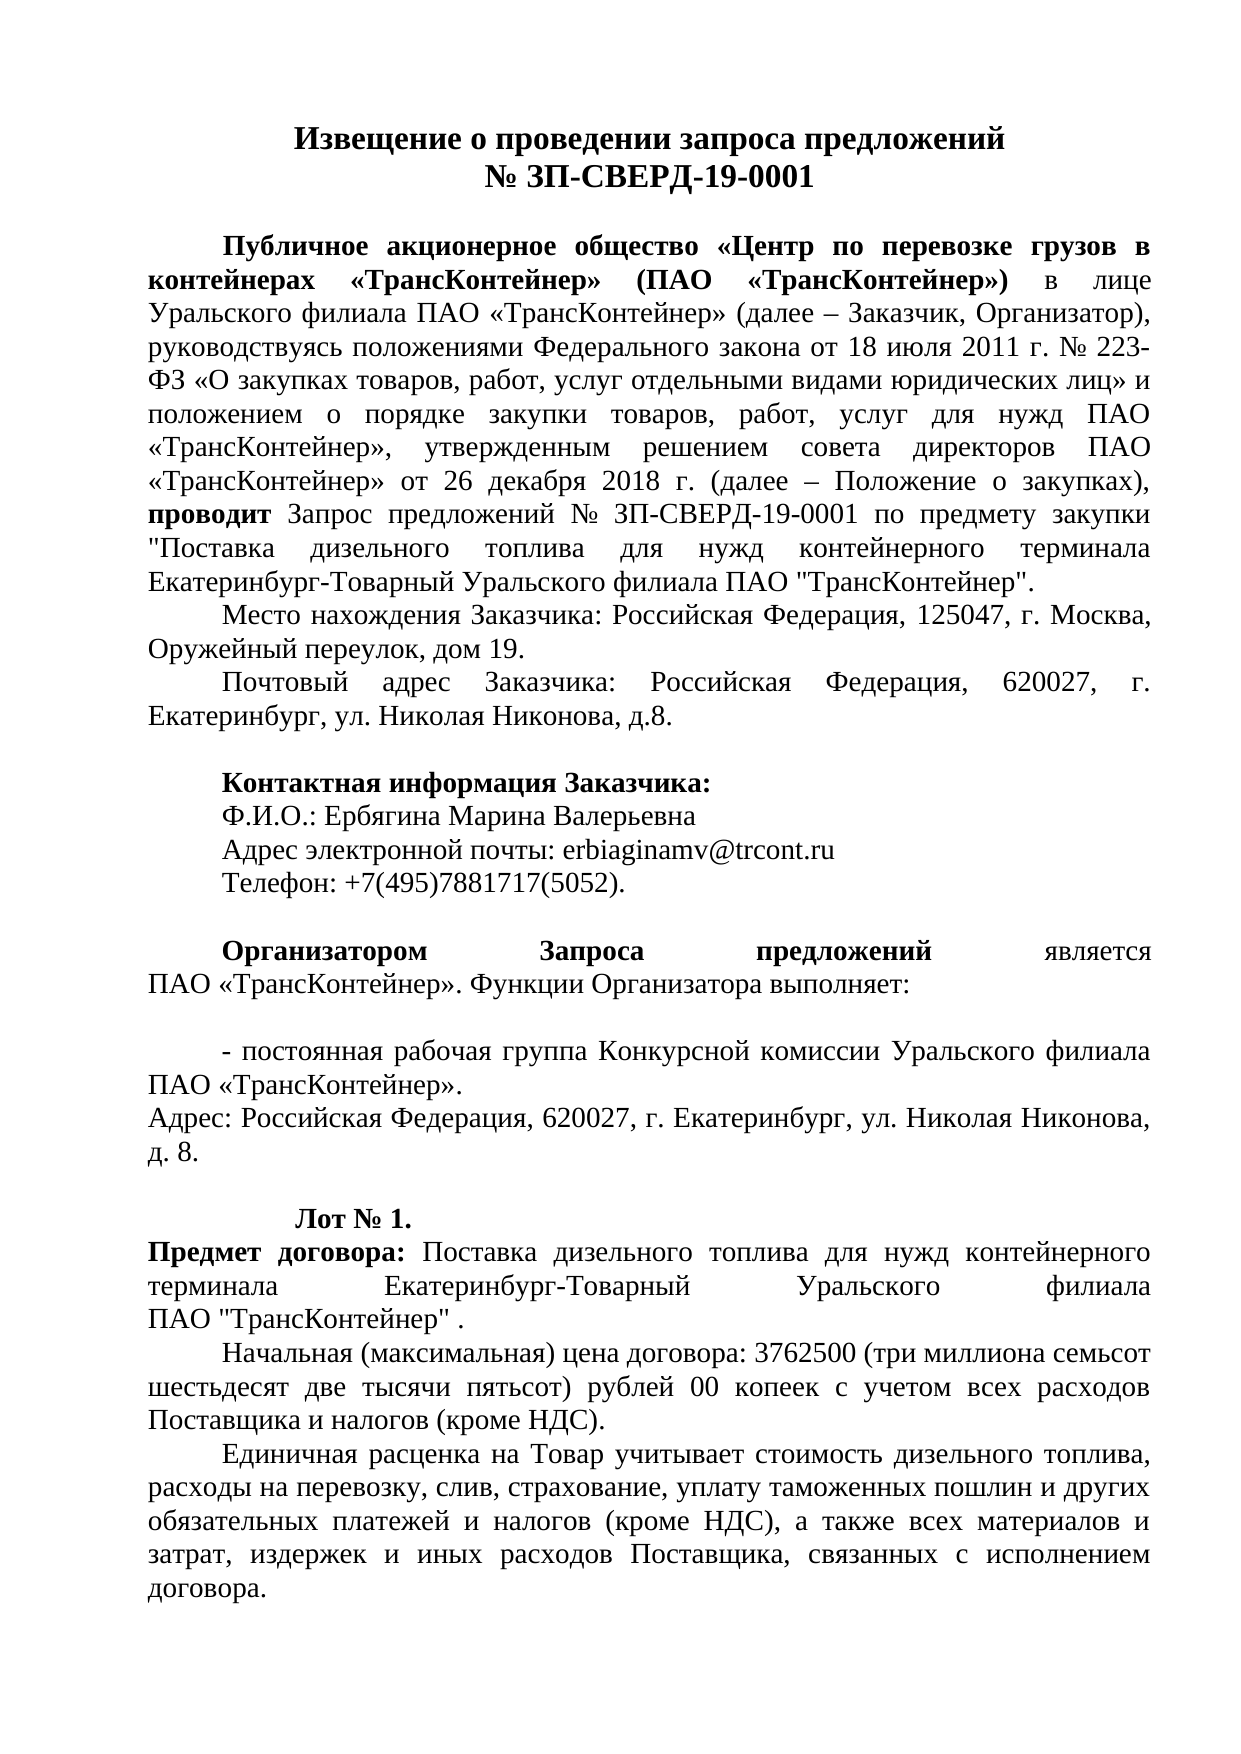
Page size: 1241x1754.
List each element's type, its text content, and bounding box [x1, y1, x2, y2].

text Единичная расценка на Товар учитывает стоимость дизельного топлива, расходы на перевозку, слив, страхование, уплату таможенных пошлин и других обязательных платежей и налогов (кроме НДС), а также всех материалов и затрат, издержек и иных расходов Поставщика, связанных с исполнением договора. [148, 1436, 1152, 1603]
text Контактная информация Заказчика: [148, 765, 1152, 798]
text - постоянная рабочая группа Конкурсной комиссии Уральского филиала ПАО «ТрансКонтейнер». [148, 1033, 1152, 1100]
text Извещение о проведении запроса предложений [148, 118, 1152, 156]
text Предмет договора: Поставка дизельного топлива для нужд контейнерного терминала Екатеринбург-Товарный Уральского филиала ПАО "ТрансКонтейнер" . [148, 1234, 1152, 1335]
text Адрес: Российская Федерация, 620027, г. Екатеринбург, ул. Николая Никонова, д. 8. [148, 1100, 1152, 1167]
text Публичное акционерное общество «Центр по перевозке грузов в контейнерах «ТрансКонтейнер» (ПАО «ТрансКонтейнер») в лице Уральского филиала ПАО «ТрансКонтейнер» (далее – Заказчик, Организатор), руководствуясь положениями Федерального закона от 18 июля 2011 г. № 223-ФЗ «О закупках товаров, работ, услуг отдельными видами юридических лиц» и положением о порядке закупки товаров, работ, услуг для нужд ПАО «ТрансКонтейнер», утвержденным решением совета директоров ПАО «ТрансКонтейнер» от 26 декабря 2018 г. (далее – Положение о закупках), проводит Запрос предложений № ЗП-СВЕРД-19-0001 по предмету закупки "Поставка дизельного топлива для нужд контейнерного терминала Екатеринбург-Товарный Уральского филиала ПАО "ТрансКонтейнер". [148, 228, 1152, 597]
text Телефон: +7(495)7881717(5052). [148, 866, 1152, 899]
text Организатором Запроса предложений является ПАО «ТрансКонтейнер». Функции Организатора выполняет: [148, 933, 1152, 1000]
text Место нахождения Заказчика: Российская Федерация, 125047, г. Москва, Оружейный переулок, дом 19. [148, 597, 1152, 664]
text Адрес электронной почты: erbiaginamv@trcont.ru [148, 832, 1152, 866]
text Начальная (максимальная) цена договора: 3762500 (три миллиона семьсот шестьдесят две тысячи пятьсот) рублей 00 копеек с учетом всех расходов Поставщика и налогов (кроме НДС). [148, 1335, 1152, 1436]
text Почтовый адрес Заказчика: Российская Федерация, 620027, г. Екатеринбург, ул. Николая Никонова, д.8. [148, 664, 1152, 731]
text Лот № 1. [148, 1201, 1152, 1234]
text № ЗП-СВЕРД-19-0001 [148, 156, 1152, 195]
text Ф.И.О.: Ербягина Марина Валерьевна [148, 798, 1152, 832]
